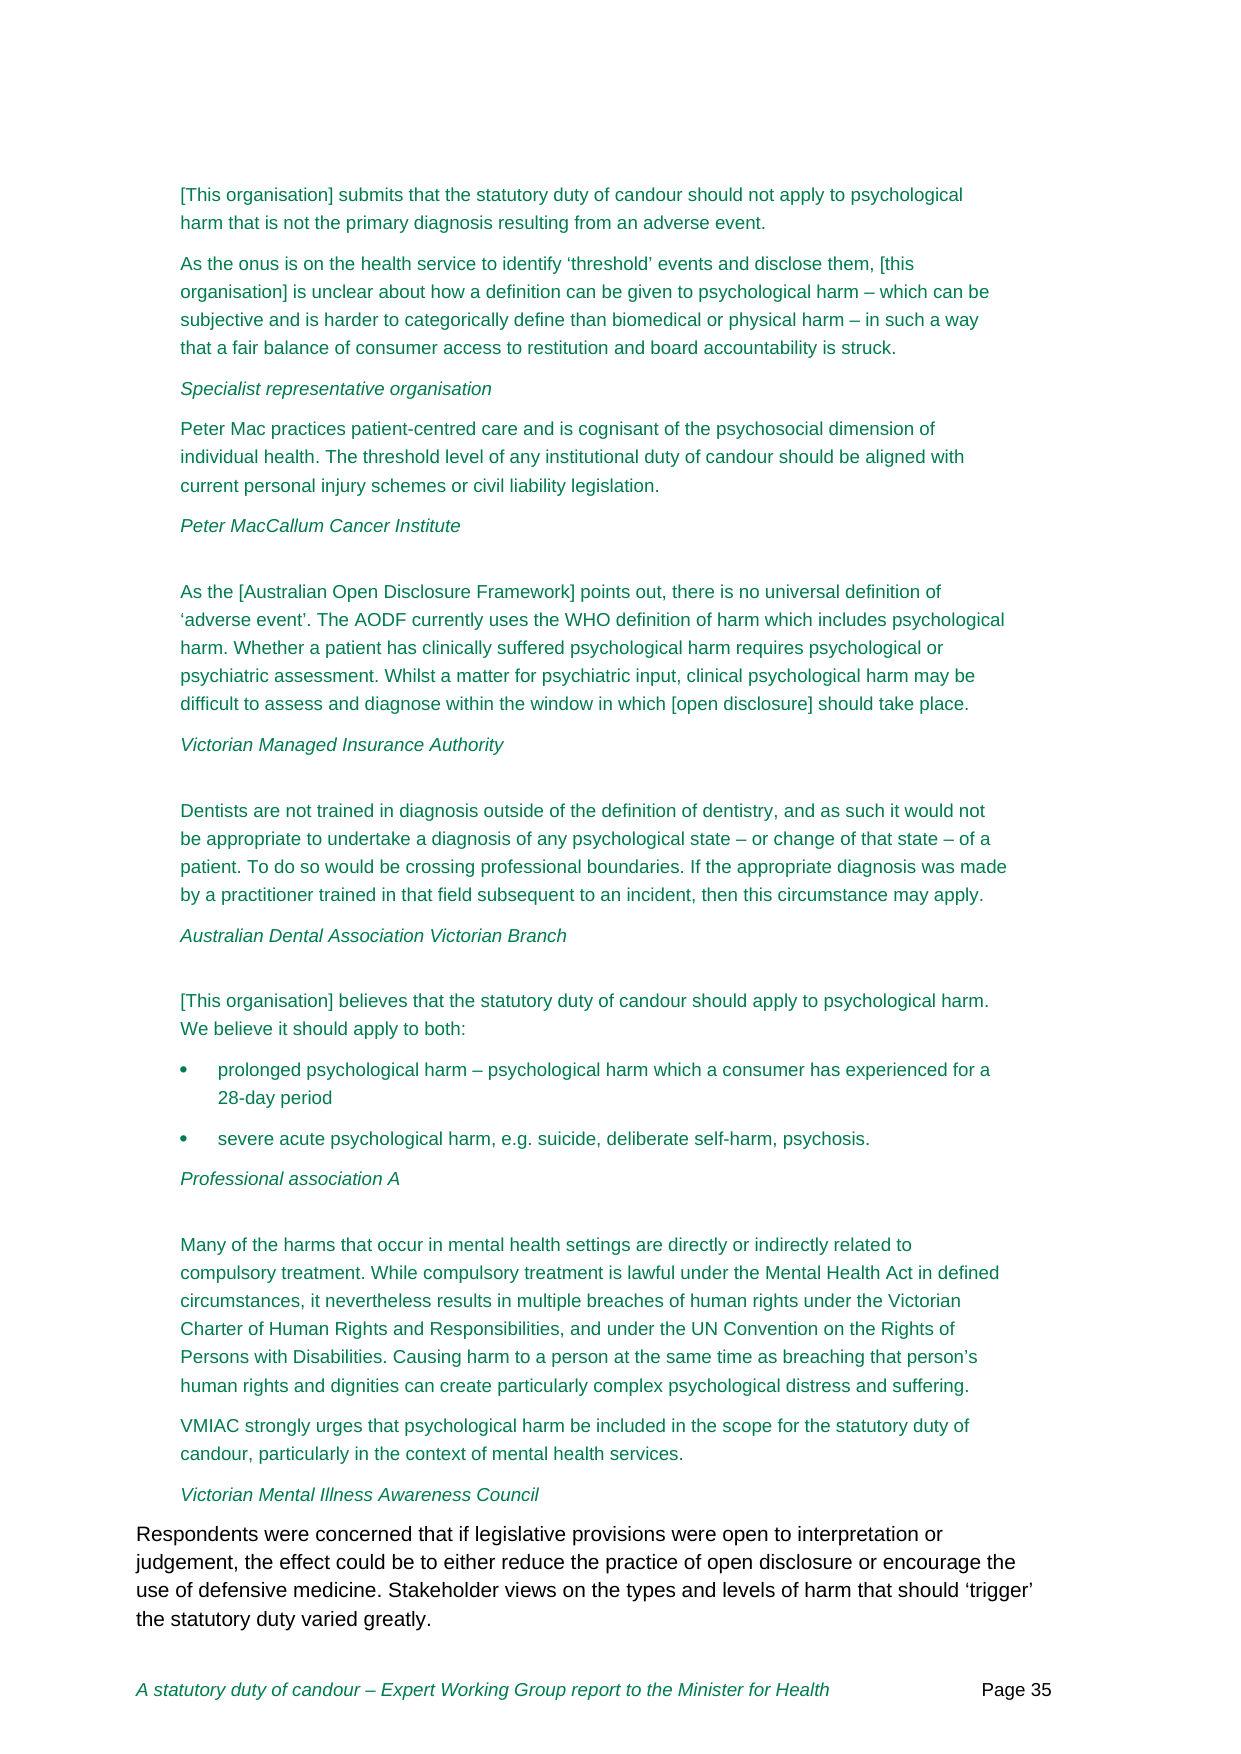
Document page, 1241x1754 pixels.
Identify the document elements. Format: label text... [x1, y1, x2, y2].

text Many of the harms that occur in mental health settings are directly or indirectly related to compulsory treatment. While compulsory treatment is lawful under the Mental Health Act in defined circumstances, it nevertheless results in multiple breaches of human rights under the Victorian Charter of Human Rights and Responsibilities, and under the UN Convention on the Rights of Persons with Disabilities. Causing harm to a person at the same time as breaching that person’s human rights and dignities can create particularly complex psychological distress and suffering. [180, 1227, 1007, 1396]
text [This organisation] believes that the statutory duty of candour should apply to psychological harm. We believe it should apply to both: [180, 983, 1007, 1040]
text As the onus is on the health service to identify ‘threshold’ events and disclose them, [this organisation] is unclear about how a definition can be given to psychological harm – which can be subjective and is harder to categorically define than biomedical or physical harm – in such a way that a fair balance of consumer access to restitution and board accountability is struck. [180, 246, 1007, 358]
text [This organisation] submits that the statutory duty of candour should not apply to psychological harm that is not the primary diagnosis resulting from an adverse event. [180, 177, 1007, 233]
text Dentists are not trained in diagnosis outside of the definition of dentistry, and as such it would not be appropriate to undertake a diagnosis of any psychological state – or change of that state – of a patient. To do so would be crossing professional boundaries. If the appropriate diagnosis was made by a practitioner trained in that field subsequent to an incident, then this circumstance may apply. [180, 793, 1007, 905]
text As the [Australian Open Disclosure Framework] points out, there is no universal definition of ‘adverse event’. The AODF currently uses the WHO definition of harm which includes psychological harm. Whether a patient has clinically suffered psychological harm requires psychological or psychiatric assessment. Whilst a matter for psychiatric input, clinical psychological harm may be difficult to assess and diagnose within the window in which [open disclosure] should take place. [180, 574, 1007, 715]
text Victorian Managed Insurance Authority [180, 727, 1007, 755]
list prolonged psychological harm – psychological harm which a consumer has experienced for a 28-day period [180, 1052, 1007, 1108]
list severe acute psychological harm, e.g. suicide, deliberate self-harm, psychosis. [180, 1121, 1007, 1149]
text Professional association A [180, 1162, 1007, 1190]
text VMIAC strongly urges that psychological harm be included in the scope for the statutory duty of candour, particularly in the context of mental health services. [180, 1408, 1007, 1465]
text Australian Dental Association Victorian Branch [180, 918, 1007, 946]
text Victorian Mental Illness Awareness Council [180, 1477, 1007, 1505]
text Peter MacCallum Cancer Institute [180, 508, 1007, 537]
text Respondents were concerned that if legislative provisions were open to interpretation or judgement, the effect could be to either reduce the practice of open disclosure or encourage the use of defensive medicine. Stakeholder views on the types and levels of harm that should ‘trigger’ the statutory duty varied greatly. [136, 1518, 1048, 1630]
text Specialist representative organisation [180, 371, 1007, 399]
text Peter Mac practices patient-centred care and is cognisant of the psychosocial dimension of individual health. The threshold level of any institutional duty of candour should be aligned with current personal injury schemes or civil liability legislation. [180, 412, 1007, 496]
